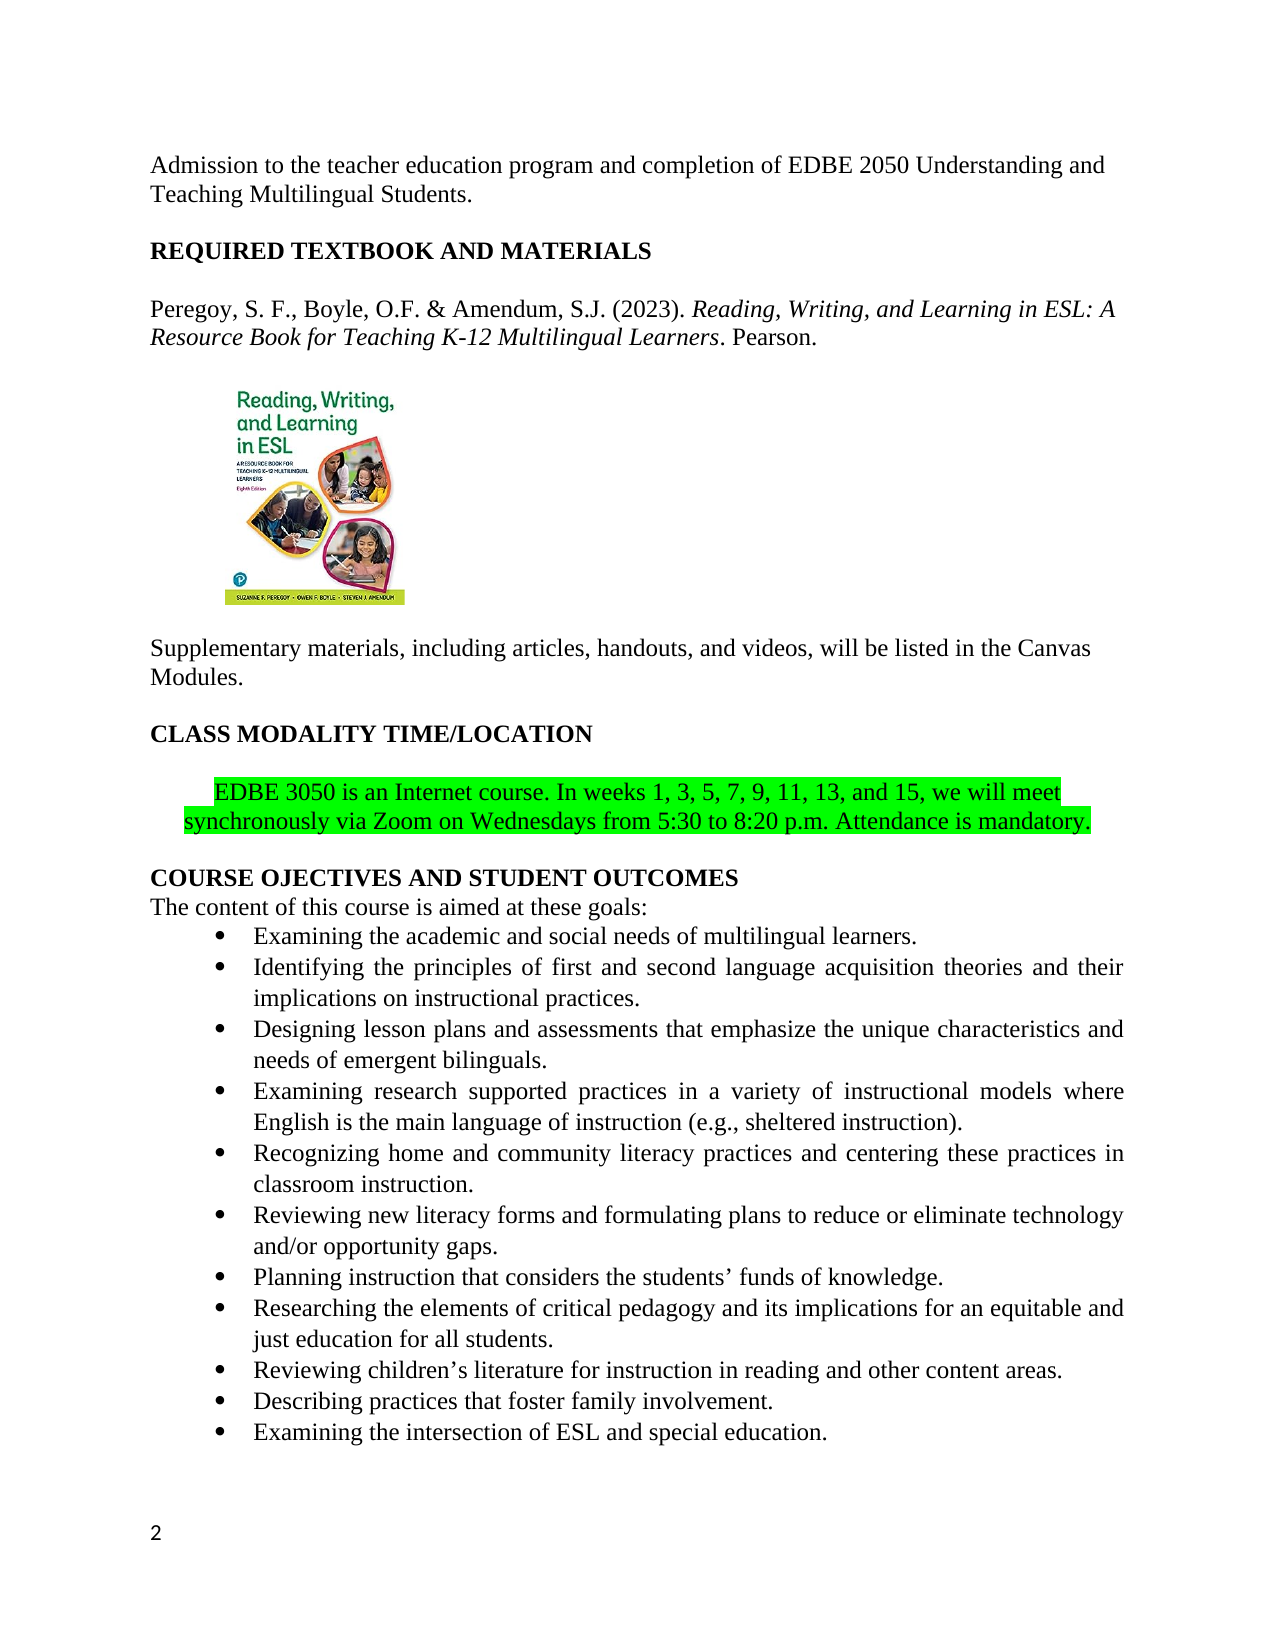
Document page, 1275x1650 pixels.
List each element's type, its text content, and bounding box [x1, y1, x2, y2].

list Recognizing home and community literacy practices and centering these practices in classroom instruction. [216, 1138, 1125, 1198]
list Designing lesson plans and assessments that emphasize the unique characteristics and needs of emergent bilinguals. [216, 1014, 1125, 1074]
list Examining the academic and social needs of multilingual learners. [216, 921, 1125, 949]
subtitle COURSE OJECTIVES AND STUDENT OUTCOMES [150, 863, 1125, 892]
text The content of this course is aimed at these goals: [150, 892, 1125, 921]
list EDBE 3050 is an Internet course. In weeks 1, 3, 5, 7, 9, 11, 13, and 15, we will meet synchronously via Zoom on Wednesdays from 5:30 to 8:20 p.m. Attendance is mandatory. [150, 777, 1125, 863]
picture [225, 380, 405, 605]
list Describing practices that foster family involvement. [216, 1386, 1125, 1415]
list Reviewing new literacy forms and formulating plans to reduce or eliminate technology and/or opportunity gaps. [216, 1200, 1125, 1260]
list Researching the elements of critical pedagogy and its implications for an equitable and just education for all students. [216, 1293, 1125, 1353]
text Supplementary materials, including articles, handouts, and videos, will be listed in the Canvas Modules. [150, 633, 1125, 691]
list Examining the intersection of ESL and special education. [216, 1417, 1125, 1446]
list Planning instruction that considers the students’ funds of knowledge. [216, 1262, 1125, 1291]
list REQUIRED TEXTBOOK AND MATERIALS [150, 236, 1125, 265]
list Identifying the principles of first and second language acquisition theories and their implications on instructional practices. [216, 952, 1125, 1012]
text Peregoy, S. F., Boyle, O.F. & Amendum, S.J. (2023). Reading, Writing, and Learning in ESL: A Resource Book for Teaching K‐12 Multilingual Learners. Pearson. [150, 294, 1125, 351]
text Admission to the teacher education program and completion of EDBE 2050 Understanding and Teaching Multilingual Students. [150, 150, 1125, 207]
list Examining research supported practices in a variety of instructional models where English is the main language of instruction (e.g., sheltered instruction). [216, 1076, 1125, 1136]
list Reviewing children’s literature for instruction in reading and other content areas. [216, 1355, 1125, 1384]
list CLASS MODALITY TIME/LOCATION [150, 719, 1125, 748]
